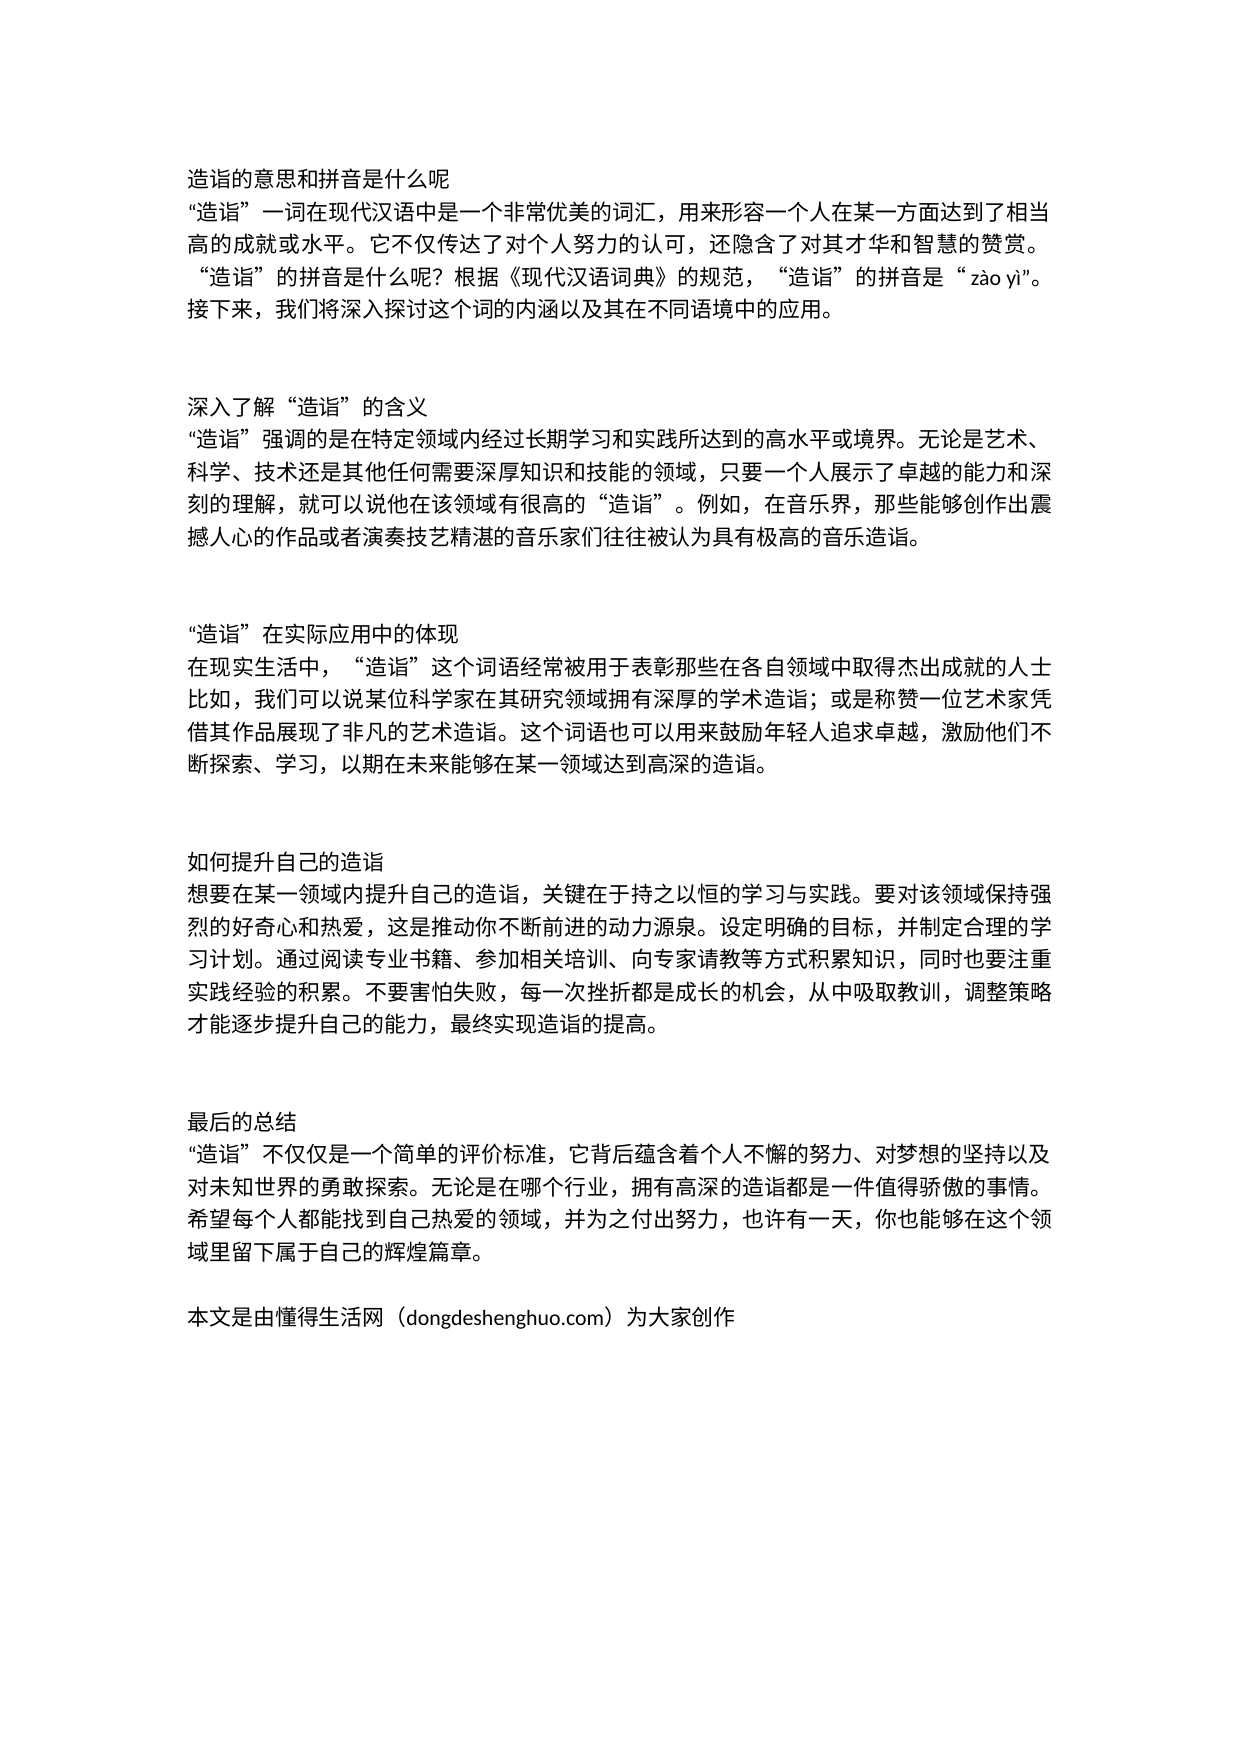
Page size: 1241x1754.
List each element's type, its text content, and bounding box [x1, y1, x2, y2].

text “造诣”一词在现代汉语中是一个非常优美的词汇，用来形容一个人在某一方面达到了相当高的成就或水平。它不仅传达了对个人努力的认可，还隐含了对其才华和智慧的赞赏。“造诣”的拼音是什么呢？根据《现代汉语词典》的规范，“造诣”的拼音是“zào yì”。接下来，我们将深入探讨这个词的内涵以及其在不同语境中的应用。 [187, 194, 1053, 324]
text “造诣”强调的是在特定领域内经过长期学习和实践所达到的高水平或境界。无论是艺术、科学、技术还是其他任何需要深厚知识和技能的领域，只要一个人展示了卓越的能力和深刻的理解，就可以说他在该领域有很高的“造诣”。例如，在音乐界，那些能够创作出震撼人心的作品或者演奏技艺精湛的音乐家们往往被认为具有极高的音乐造诣。 [187, 422, 1053, 552]
text 深入了解“造诣”的含义 [187, 389, 1053, 422]
text 本文是由懂得生活网（dongdeshenghuo.com）为大家创作 [187, 1299, 1053, 1332]
text 造诣的意思和拼音是什么呢 [187, 162, 1053, 194]
text 最后的总结 [187, 1104, 1053, 1137]
text “造诣”不仅仅是一个简单的评价标准，它背后蕴含着个人不懈的努力、对梦想的坚持以及对未知世界的勇敢探索。无论是在哪个行业，拥有高深的造诣都是一件值得骄傲的事情。希望每个人都能找到自己热爱的领域，并为之付出努力，也许有一天，你也能够在这个领域里留下属于自己的辉煌篇章。 [187, 1137, 1053, 1267]
text 在现实生活中，“造诣”这个词语经常被用于表彰那些在各自领域中取得杰出成就的人士。比如，我们可以说某位科学家在其研究领域拥有深厚的学术造诣；或是称赞一位艺术家凭借其作品展现了非凡的艺术造诣。这个词语也可以用来鼓励年轻人追求卓越，激励他们不断探索、学习，以期在未来能够在某一领域达到高深的造诣。 [187, 649, 1053, 779]
text “造诣”在实际应用中的体现 [187, 617, 1053, 649]
text 如何提升自己的造诣 [187, 844, 1053, 877]
text 想要在某一领域内提升自己的造诣，关键在于持之以恒的学习与实践。要对该领域保持强烈的好奇心和热爱，这是推动你不断前进的动力源泉。设定明确的目标，并制定合理的学习计划。通过阅读专业书籍、参加相关培训、向专家请教等方式积累知识，同时也要注重实践经验的积累。不要害怕失败，每一次挫折都是成长的机会，从中吸取教训，调整策略，才能逐步提升自己的能力，最终实现造诣的提高。 [187, 877, 1053, 1039]
